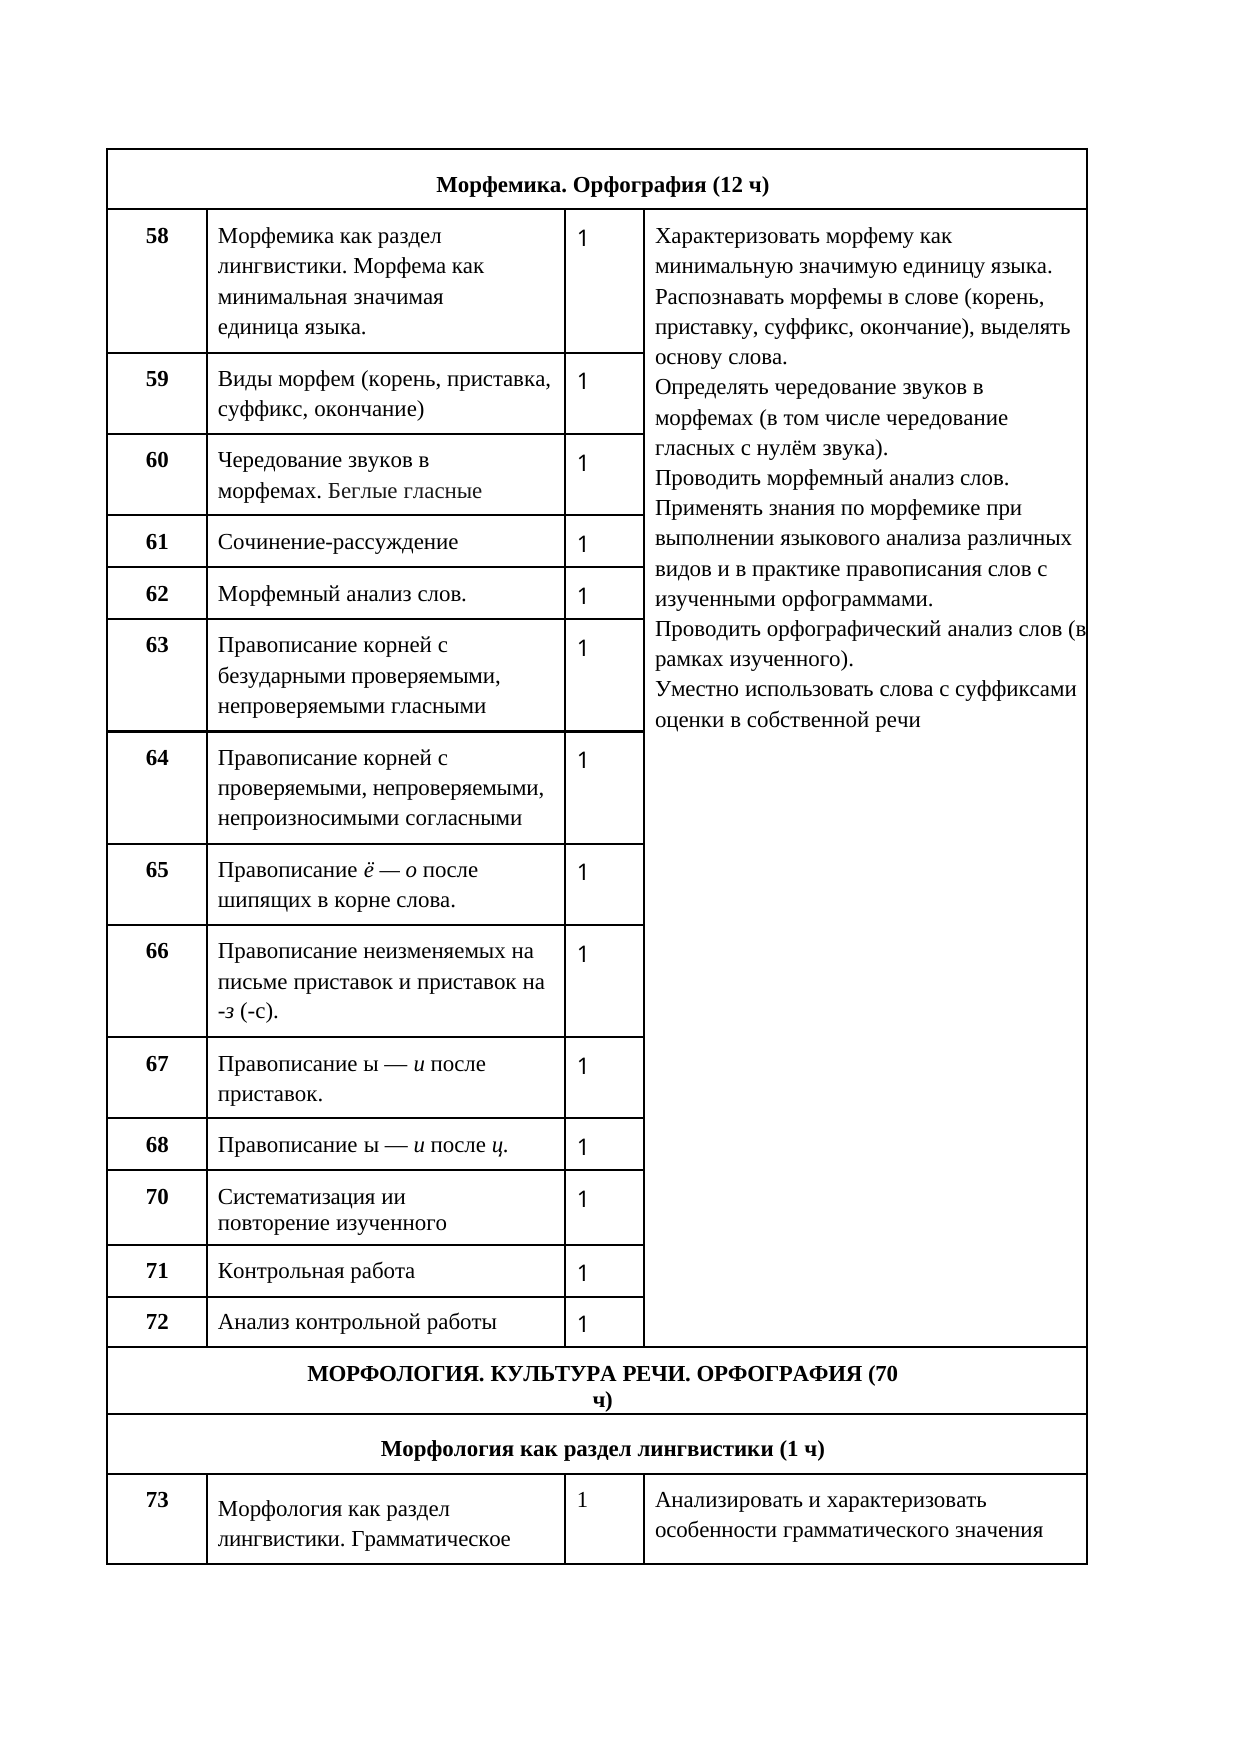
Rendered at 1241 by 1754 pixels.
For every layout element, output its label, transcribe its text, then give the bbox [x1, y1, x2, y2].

table_cell Чередование звуков в морфемах. Беглые гласные [208, 435, 564, 514]
table_cell 61 [108, 516, 206, 566]
table_cell 1 [566, 733, 643, 843]
table_cell Анализ контрольной работы [208, 1298, 564, 1346]
table_cell 1 [566, 1038, 643, 1117]
table_cell 1 [566, 1475, 643, 1562]
table_cell 66 [108, 926, 206, 1036]
table_cell 1 [566, 926, 643, 1036]
table_cell 59 [108, 354, 206, 433]
table_cell Морфология как раздел лингвистики. Грамматическое [208, 1475, 564, 1562]
table_cell Характеризовать морфему как минимальную значимую единицу языка. Распознавать морфемы в слове (корень, приставку, суффикс, окончание), выделять основу слова. Определять чередование звуков в морфемах (в том числе чередование гласных с нулём звука). Проводить морфемный анализ слов. Применять знания по морфемике при выполнении языкового анализа различных видов и в практике правописания слов с изученными орфограммами. Проводить орфографический анализ слов (в рамках изученного). Уместно использовать слова с суффиксами оценки в собственной речи [645, 210, 1086, 1346]
table_cell Морфемика как раздел лингвистики. Морфема как минимальная значимая единица языка. [208, 210, 564, 352]
table_cell Контрольная работа [208, 1246, 564, 1296]
table_cell 58 [108, 210, 206, 352]
table_cell Правописание корней с безударными проверяемыми, непроверяемыми гласными [208, 620, 564, 730]
table_cell Правописание ы — и после приставок. [208, 1038, 564, 1117]
table_cell 67 [108, 1038, 206, 1117]
table_cell 70 [108, 1171, 206, 1244]
table_cell 65 [108, 845, 206, 924]
table_cell Морфемный анализ слов. [208, 568, 564, 618]
table_cell 1 [566, 516, 643, 566]
table_cell Правописание ё — о после шипящих в корне слова. [208, 845, 564, 924]
table_cell 1 [566, 210, 643, 352]
table_cell 1 [566, 568, 643, 618]
table_cell 71 [108, 1246, 206, 1296]
table_cell 1 [566, 1298, 643, 1346]
table_cell Сочинение-рассуждение [208, 516, 564, 566]
table_cell 1 [566, 1171, 643, 1244]
table_cell Виды морфем (корень, приставка, суффикс, окончание) [208, 354, 564, 433]
table_cell 1 [566, 620, 643, 730]
table_cell 1 [566, 1119, 643, 1169]
table_cell Систематизация ии повторение изученного [208, 1171, 564, 1244]
table_cell Правописание неизменяемых на письме приставок и приставок на -з (-с). [208, 926, 564, 1036]
table_cell 1 [566, 354, 643, 433]
table_cell 1 [566, 435, 643, 514]
table_cell 1 [566, 1246, 643, 1296]
table_cell МОРФОЛОГИЯ. КУЛЬТУРА РЕЧИ. ОРФОГРАФИЯ (70 ч) [108, 1348, 1086, 1413]
table_cell 64 [108, 733, 206, 843]
table_cell Морфология как раздел лингвистики (1 ч) [108, 1415, 1086, 1473]
table_cell Правописание корней с проверяемыми, непроверяемыми, непроизносимыми согласными [208, 733, 564, 843]
table_cell Анализировать и характеризовать особенности грамматического значения [645, 1475, 1086, 1562]
table_cell 73 [108, 1475, 206, 1562]
table_cell 60 [108, 435, 206, 514]
table_cell 1 [566, 845, 643, 924]
table_cell 72 [108, 1298, 206, 1346]
table_cell 68 [108, 1119, 206, 1169]
table_cell 62 [108, 568, 206, 618]
table_header Морфемика. Орфография (12 ч) [108, 150, 1086, 208]
table_cell 63 [108, 620, 206, 730]
table_cell Правописание ы — и после ц. [208, 1119, 564, 1169]
